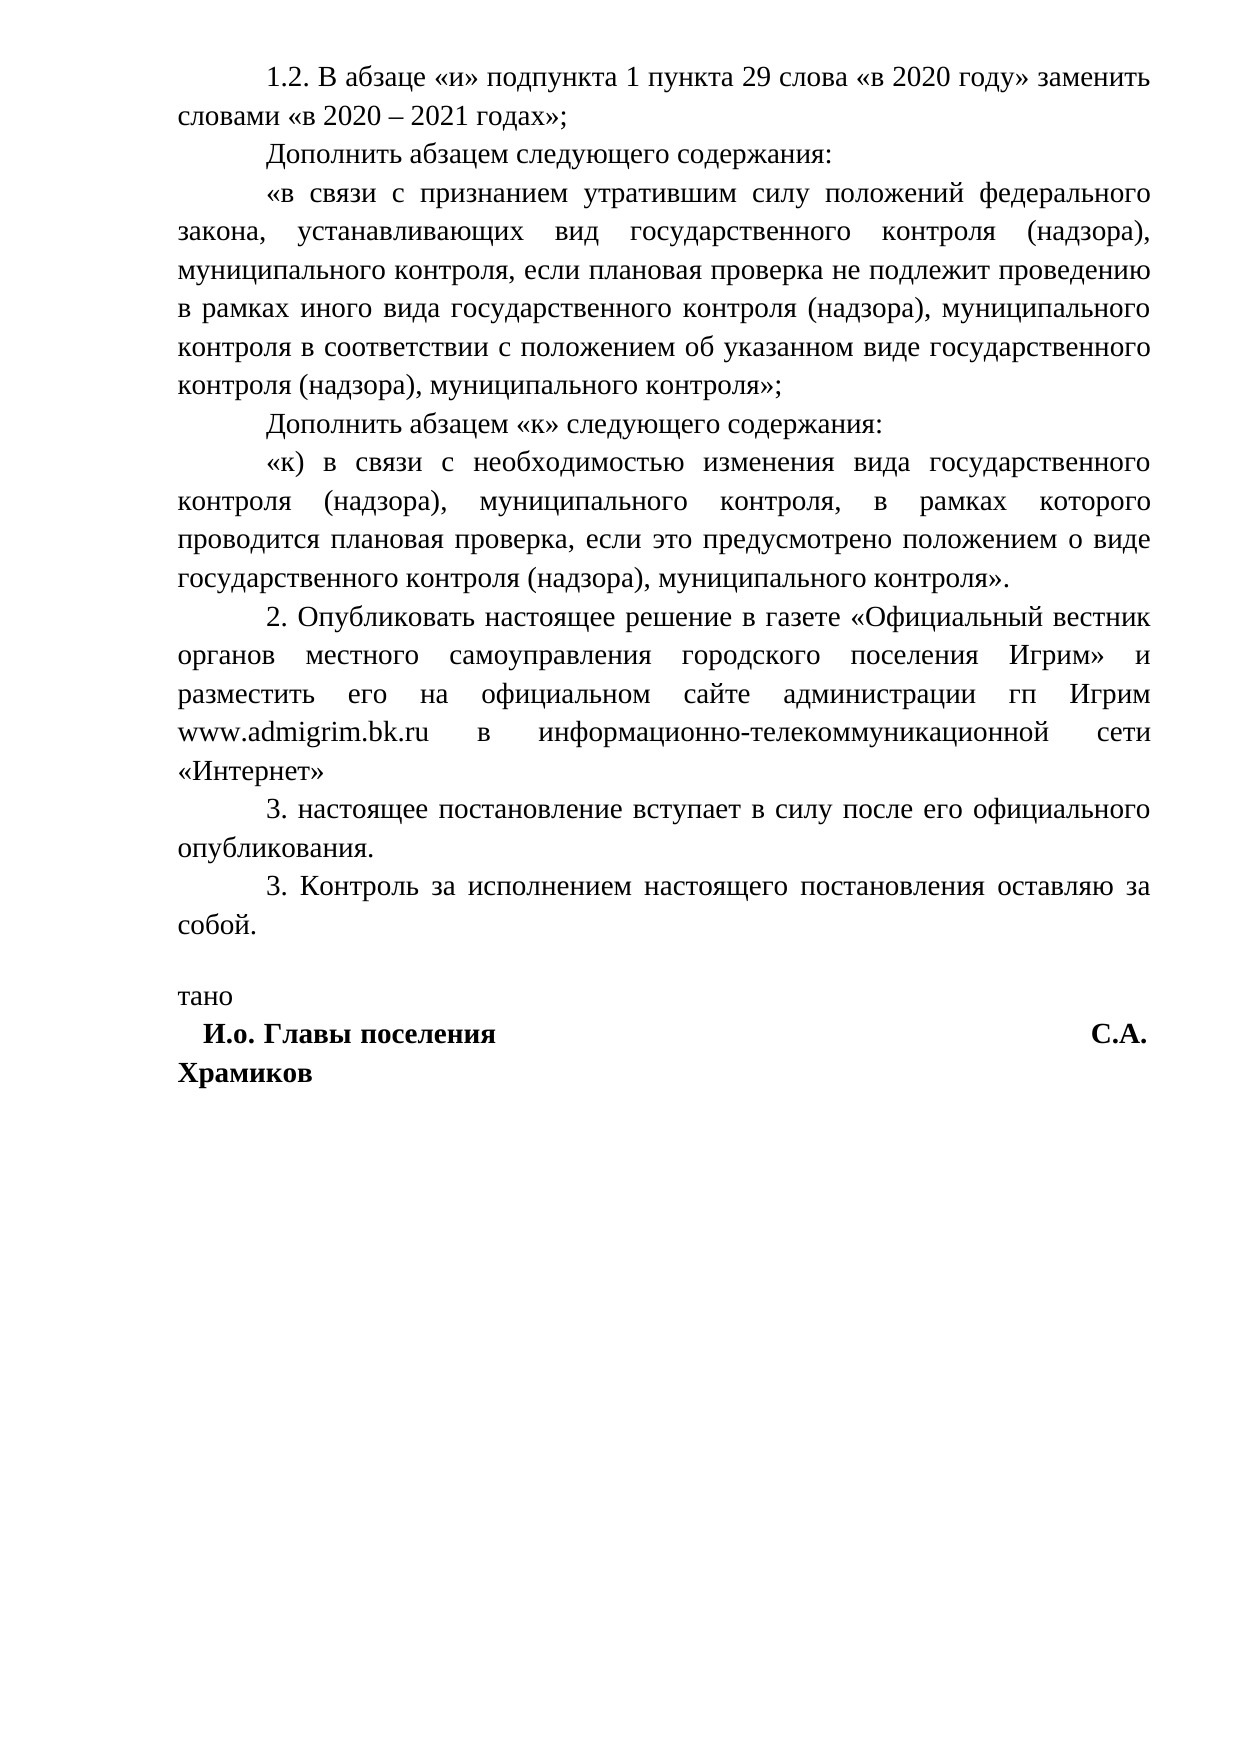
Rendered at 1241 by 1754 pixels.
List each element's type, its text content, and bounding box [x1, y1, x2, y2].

text 2. Опубликовать настоящее решение в газете «Официальный вестник органов местного самоуправления городского поселения Игрим» и разместить его на официальном сайте администрации гп Игрим www.admigrim.bk.ru в информационно-телекоммуникационной сети «Интернет» [177, 599, 1152, 786]
text И.о. Главы поселения С.А. Храмиков [177, 1016, 1152, 1088]
text Дополнить абзацем «к» следующего содержания: [177, 406, 1152, 439]
text «в связи с признанием утратившим силу положений федерального закона, устанавливающих вид государственного контроля (надзора), муниципального контроля, если плановая проверка не подлежит проведению в рамках иного вида государственного контроля (надзора), муниципального контроля в соответствии с положением об указанном виде государственного контроля (надзора), муниципального контроля»; [177, 175, 1152, 401]
text «к) в связи с необходимостью изменения вида государственного контроля (надзора), муниципального контроля, в рамках которого проводится плановая проверка, если это предусмотрено положением о виде государственного контроля (надзора), муниципального контроля». [177, 444, 1152, 594]
text 1.2. В абзаце «и» подпункта 1 пункта 29 слова «в 2020 году» заменить словами «в 2020 – 2021 годах»; [177, 59, 1152, 131]
text 3. настоящее постановление вступает в силу после его официального опубликования. [177, 791, 1152, 863]
text Дополнить абзацем следующего содержания: [177, 136, 1152, 170]
text 3. Контроль за исполнением настоящего постановления оставляю за собой. [177, 868, 1152, 941]
text тано [177, 978, 1152, 1011]
